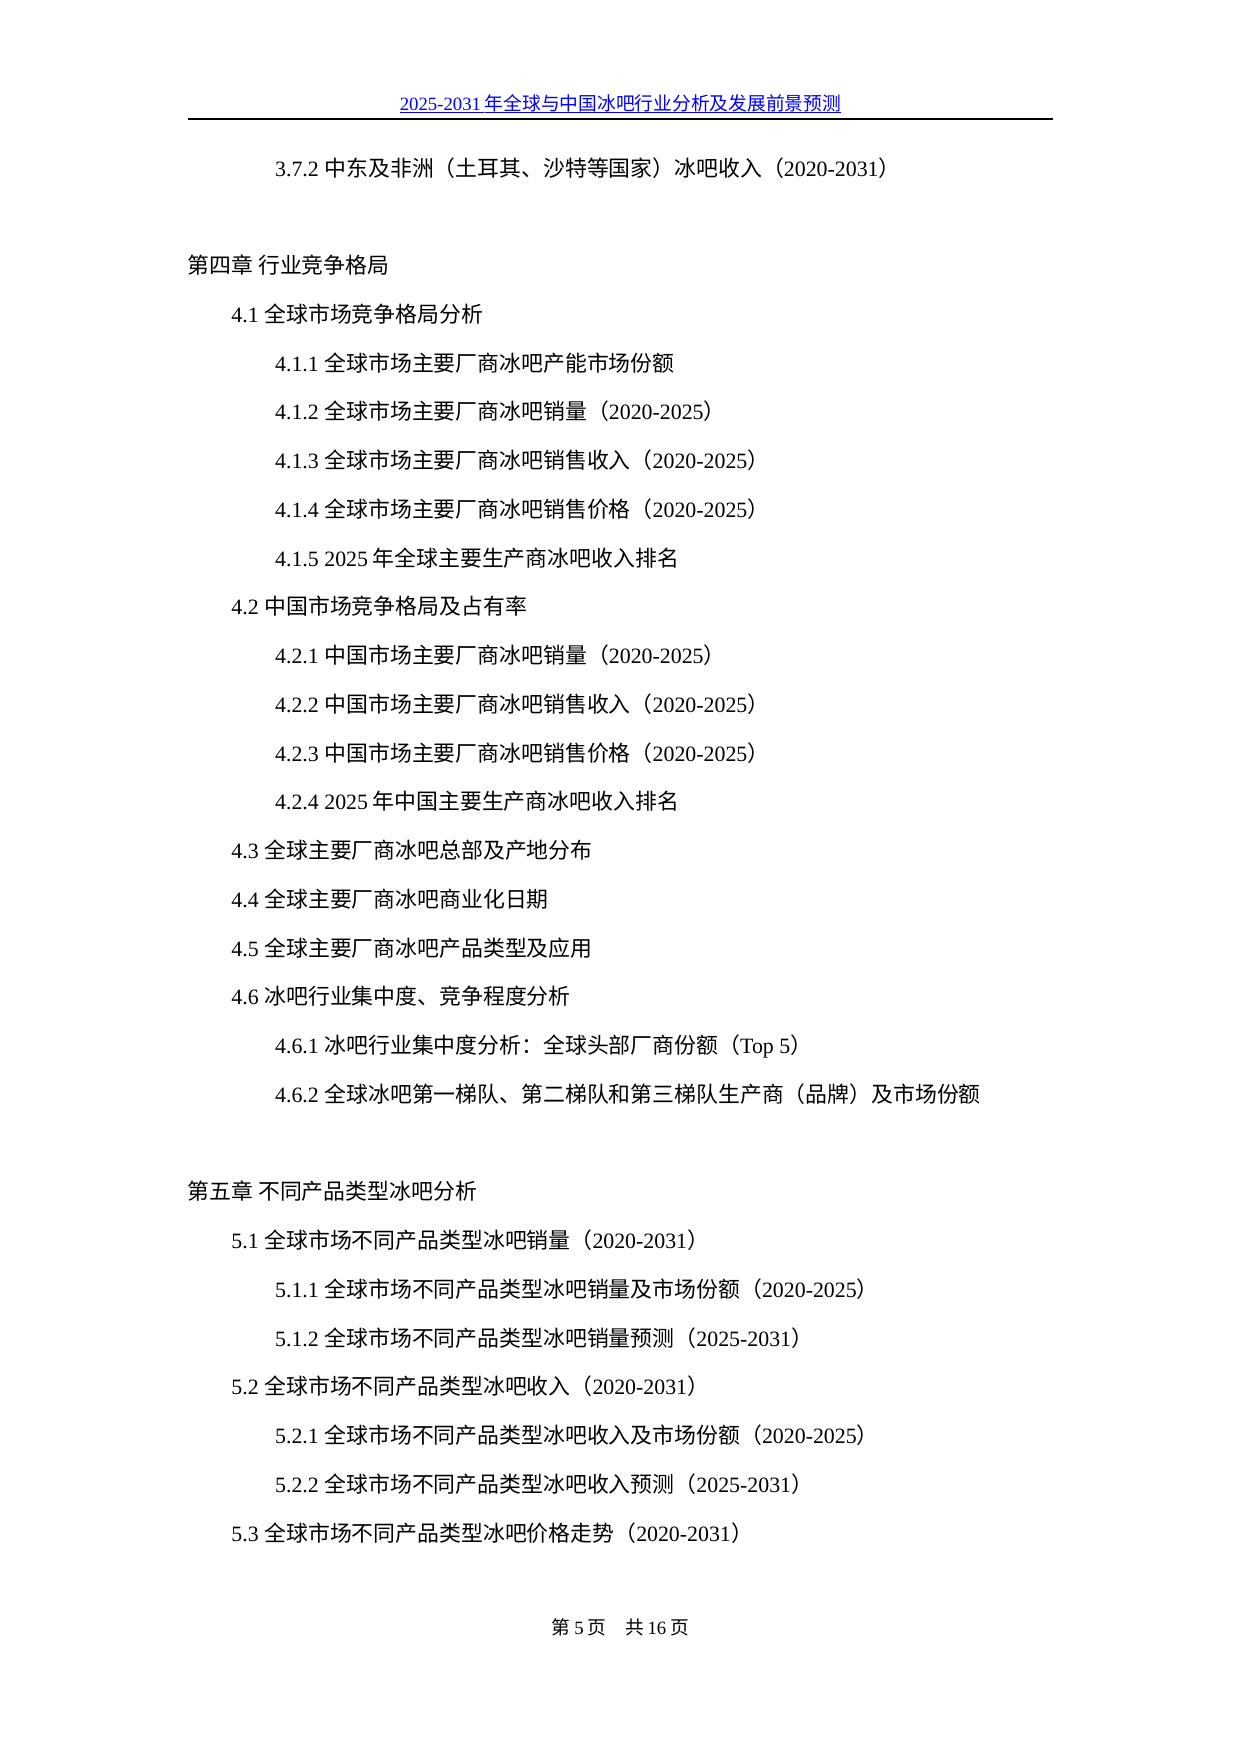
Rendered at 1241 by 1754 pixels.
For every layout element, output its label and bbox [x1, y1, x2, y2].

text [187, 150, 1053, 1548]
